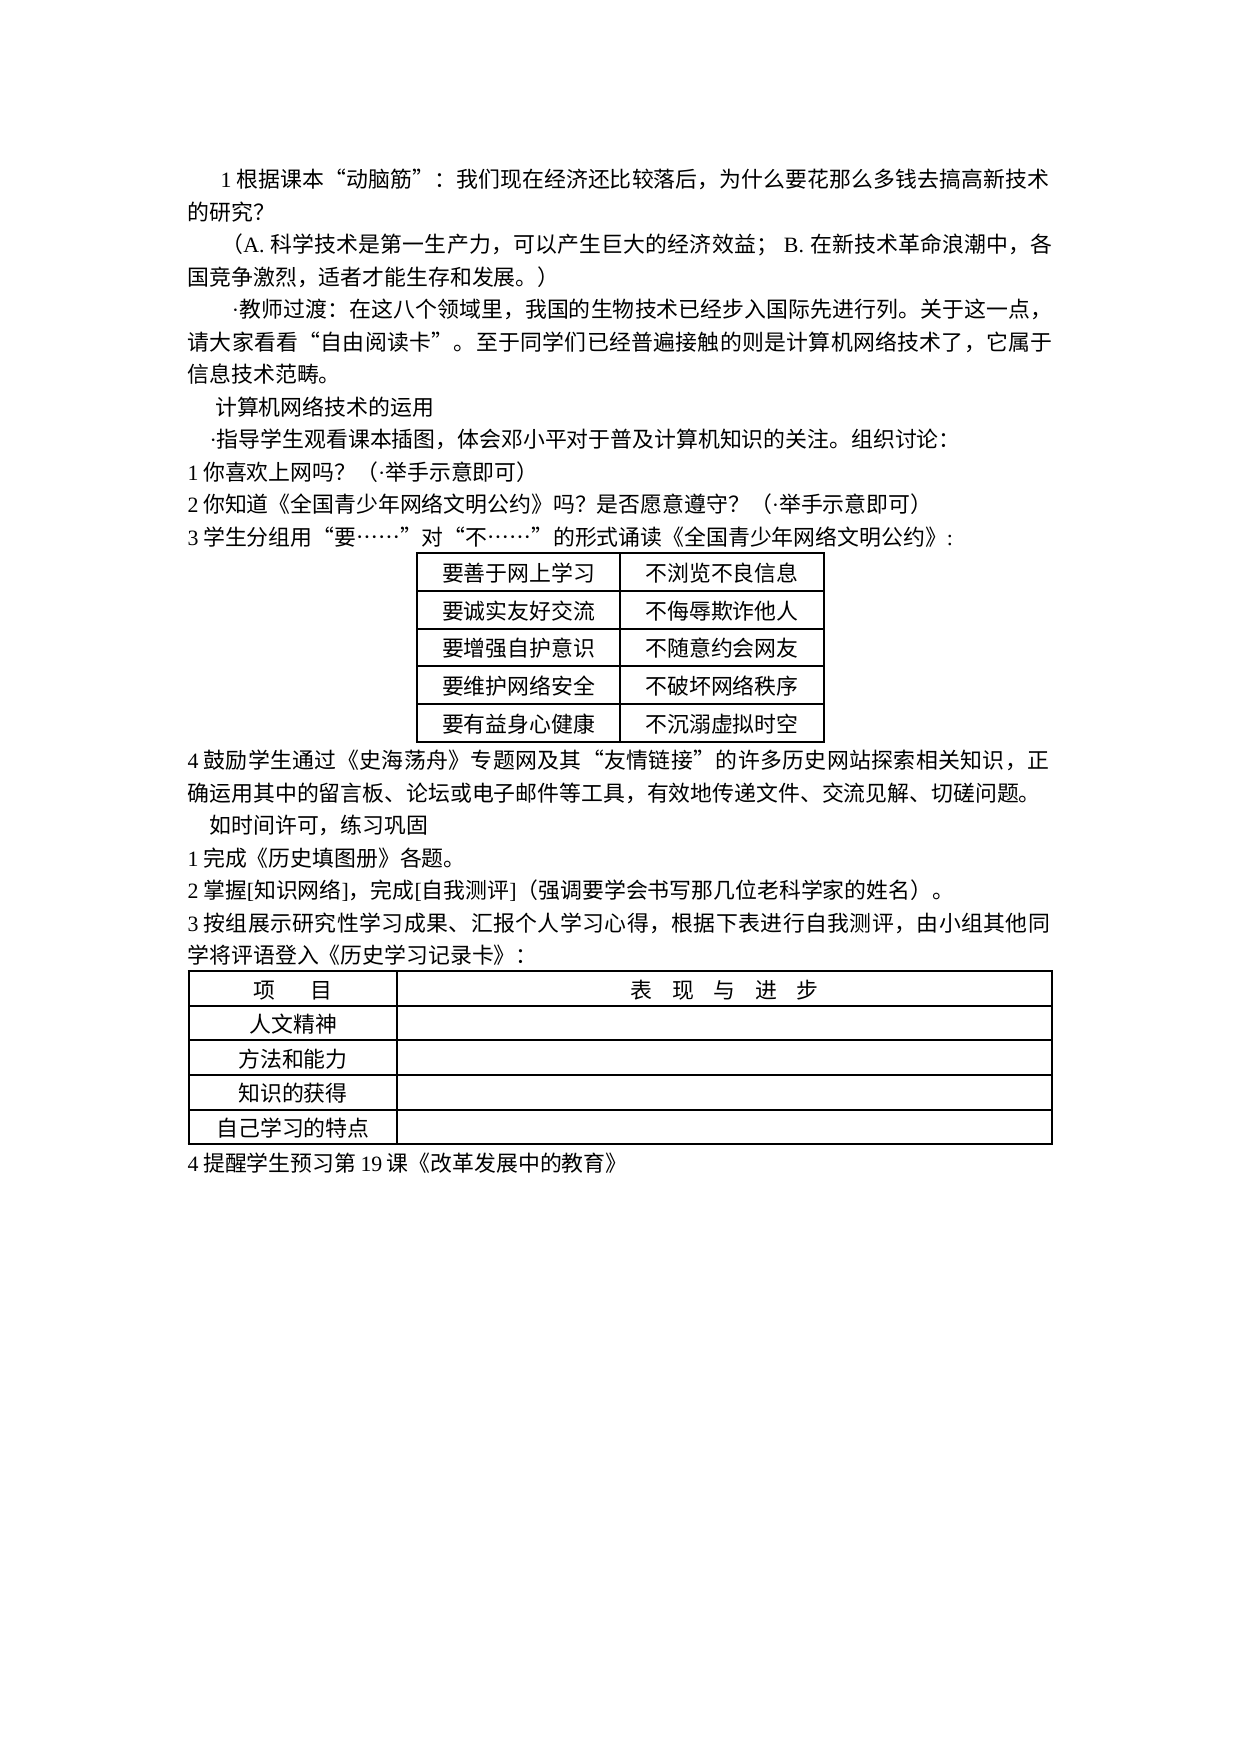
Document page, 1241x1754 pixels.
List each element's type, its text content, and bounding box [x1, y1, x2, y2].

table_cell 人文精神 [190, 1007, 396, 1039]
table_header 要善于网上学习 [418, 554, 619, 590]
table_header 项 目 [190, 972, 396, 1005]
text 2你知道《全国青少年网络文明公约》吗？是否愿意遵守？（·举手示意即可） [187, 487, 1053, 519]
table_cell [398, 1076, 1051, 1108]
table_cell 不侮辱欺诈他人 [621, 592, 823, 627]
table_cell 不破坏网络秩序 [621, 667, 823, 703]
text 如时间许可，练习巩固 [187, 808, 1053, 840]
text （A. 科学技术是第一生产力，可以产生巨大的经济效益； B. 在新技术革命浪潮中，各国竞争激烈，适者才能生存和发展。） [187, 227, 1053, 292]
text 1你喜欢上网吗？（·举手示意即可） [187, 454, 1053, 487]
table_header 表 现 与 进 步 [398, 972, 1051, 1005]
table_cell 不随意约会网友 [621, 630, 823, 665]
text 计算机网络技术的运用 [187, 389, 1053, 422]
table_cell [398, 1007, 1051, 1039]
text 3按组展示研究性学习成果、汇报个人学习心得，根据下表进行自我测评，由小组其他同学将评语登入《历史学习记录卡》： [187, 905, 1053, 970]
text 2掌握[知识网络]，完成[自我测评]（强调要学会书写那几位老科学家的姓名）。 [187, 873, 1053, 905]
text 1完成《历史填图册》各题。 [187, 840, 1053, 873]
table_cell 自己学习的特点 [190, 1111, 396, 1143]
table_cell 不沉溺虚拟时空 [621, 705, 823, 741]
table_cell 要诚实友好交流 [418, 592, 619, 627]
text 1根据课本“动脑筋”：我们现在经济还比较落后，为什么要花那么多钱去搞高新技术的研究？ [187, 162, 1053, 227]
table_cell 方法和能力 [190, 1041, 396, 1074]
table_cell 要增强自护意识 [418, 630, 619, 665]
text 4提醒学生预习第19课《改革发展中的教育》 [187, 1145, 1053, 1178]
table_cell 要维护网络安全 [418, 667, 619, 703]
text ·指导学生观看课本插图，体会邓小平对于普及计算机知识的关注。组织讨论： [187, 422, 1053, 454]
text ·教师过渡：在这八个领域里，我国的生物技术已经步入国际先进行列。关于这一点，请大家看看“自由阅读卡”。至于同学们已经普遍接触的则是计算机网络技术了，它属于信息技术范畴。 [187, 292, 1053, 389]
text 3学生分组用“要……”对“不……”的形式诵读《全国青少年网络文明公约》: [187, 519, 1053, 552]
table_cell [398, 1111, 1051, 1143]
table_cell [398, 1041, 1051, 1074]
table_header 不浏览不良信息 [621, 554, 823, 590]
table_cell 知识的获得 [190, 1076, 396, 1108]
table_cell 要有益身心健康 [418, 705, 619, 741]
text 4鼓励学生通过《史海荡舟》专题网及其“友情链接”的许多历史网站探索相关知识，正确运用其中的留言板、论坛或电子邮件等工具，有效地传递文件、交流见解、切磋问题。 [187, 743, 1053, 808]
